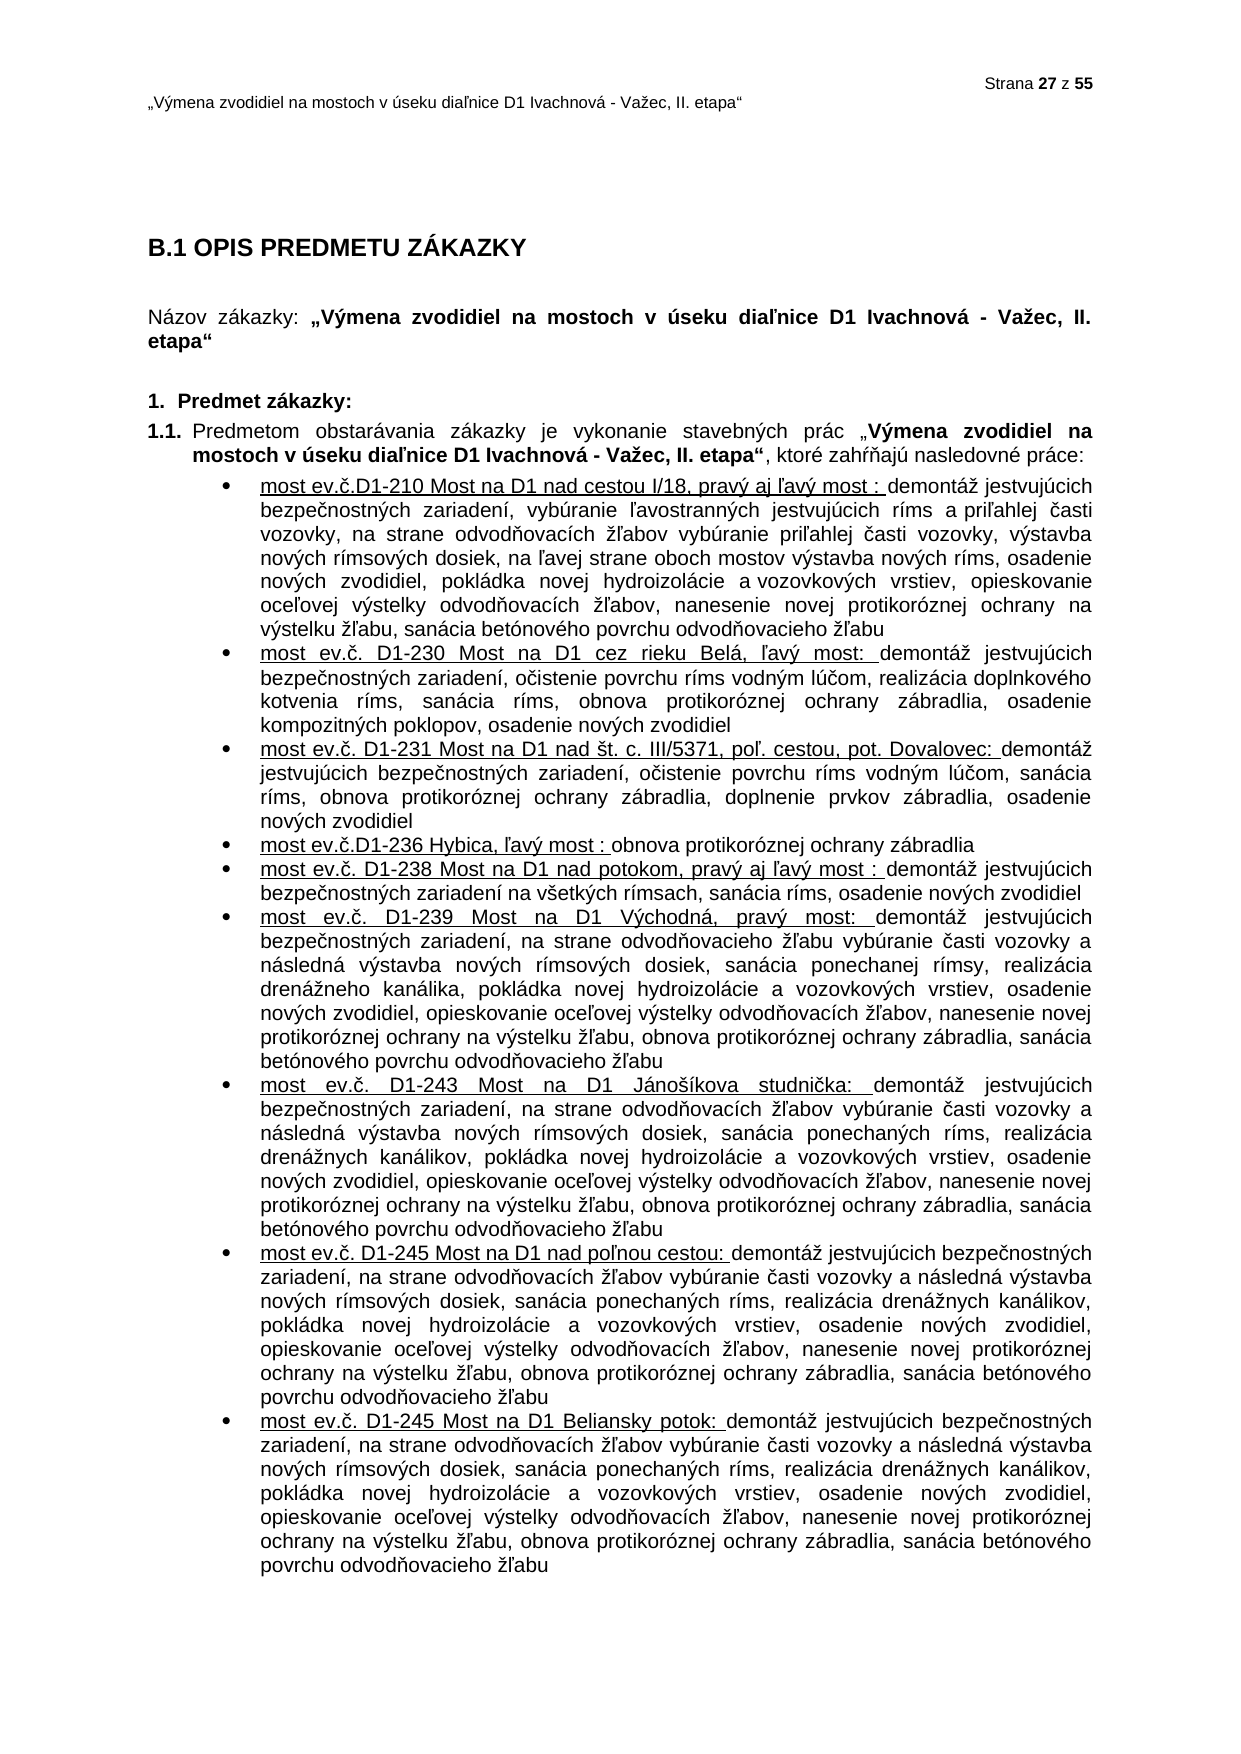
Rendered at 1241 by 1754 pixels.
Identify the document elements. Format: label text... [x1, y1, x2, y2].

list Predmet zákazky: [148, 389, 1092, 413]
list most ev.č.D1-236 Hybica, ľavý most : obnova protikoróznej ochrany zábradlia [223, 833, 1092, 857]
list most ev.č. D1-239 Most na D1 Východná, pravý most: demontáž jestvujúcich bezpečnostných zariadení, na strane odvodňovacieho žľabu vybúranie časti vozovky a následná výstavba nových rímsových dosiek, sanácia ponechanej rímsy, realizácia drenážneho kanálika, pokládka novej hydroizolácie a vozovkových vrstiev, osadenie nových zvodidiel, opieskovanie oceľovej výstelky odvodňovacích žľabov, nanesenie novej protikoróznej ochrany na výstelku žľabu, obnova protikoróznej ochrany zábradlia, sanácia betónového povrchu odvodňovacieho žľabu [223, 905, 1092, 1073]
list most ev.č. D1-245 Most na D1 Beliansky potok: demontáž jestvujúcich bezpečnostných zariadení, na strane odvodňovacích žľabov vybúranie časti vozovky a následná výstavba nových rímsových dosiek, sanácia ponechaných ríms, realizácia drenážnych kanálikov, pokládka novej hydroizolácie a vozovkových vrstiev, osadenie nových zvodidiel, opieskovanie oceľovej výstelky odvodňovacích žľabov, nanesenie novej protikoróznej ochrany na výstelku žľabu, obnova protikoróznej ochrany zábradlia, sanácia betónového povrchu odvodňovacieho žľabu [223, 1409, 1092, 1576]
list most ev.č.D1-210 Most na D1 nad cestou I/18, pravý aj ľavý most : demontáž jestvujúcich bezpečnostných zariadení, vybúranie ľavostranných jestvujúcich ríms a priľahlej časti vozovky, na strane odvodňovacích žľabov vybúranie priľahlej časti vozovky, výstavba nových rímsových dosiek, na ľavej strane oboch mostov výstavba nových ríms, osadenie nových zvodidiel, pokládka novej hydroizolácie a vozovkových vrstiev, opieskovanie oceľovej výstelky odvodňovacích žľabov, nanesenie novej protikoróznej ochrany na výstelku žľabu, sanácia betónového povrchu odvodňovacieho žľabu [223, 473, 1092, 641]
list Predmetom obstarávania zákazky je vykonanie stavebných prác „Výmena zvodidiel na mostoch v úseku diaľnice D1 Ivachnová - Važec, II. etapa“, ktoré zahŕňajú nasledovné práce: [147, 419, 1092, 467]
list most ev.č. D1-238 Most na D1 nad potokom, pravý aj ľavý most : demontáž jestvujúcich bezpečnostných zariadení na všetkých rímsach, sanácia ríms, osadenie nových zvodidiel [223, 857, 1092, 905]
list most ev.č. D1-245 Most na D1 nad poľnou cestou: demontáž jestvujúcich bezpečnostných zariadení, na strane odvodňovacích žľabov vybúranie časti vozovky a následná výstavba nových rímsových dosiek, sanácia ponechaných ríms, realizácia drenážnych kanálikov, pokládka novej hydroizolácie a vozovkových vrstiev, osadenie nových zvodidiel, opieskovanie oceľovej výstelky odvodňovacích žľabov, nanesenie novej protikoróznej ochrany na výstelku žľabu, obnova protikoróznej ochrany zábradlia, sanácia betónového povrchu odvodňovacieho žľabu [223, 1241, 1092, 1409]
list most ev.č. D1-231 Most na D1 nad št. c. III/5371, poľ. cestou, pot. Dovalovec: demontáž jestvujúcich bezpečnostných zariadení, očistenie povrchu ríms vodným lúčom, sanácia ríms, obnova protikoróznej ochrany zábradlia, doplnenie prvkov zábradlia, osadenie nových zvodidiel [223, 737, 1092, 833]
text Názov zákazky: „Výmena zvodidiel na mostoch v úseku diaľnice D1 Ivachnová - Važec, II. etapa“ [148, 305, 1092, 353]
list most ev.č. D1-230 Most na D1 cez rieku Belá, ľavý most: demontáž jestvujúcich bezpečnostných zariadení, očistenie povrchu ríms vodným lúčom, realizácia doplnkového kotvenia ríms, sanácia ríms, obnova protikoróznej ochrany zábradlia, osadenie kompozitných poklopov, osadenie nových zvodidiel [223, 641, 1092, 737]
subtitle B.1 OPIS PREDMETU ZÁKAZKY [148, 233, 1092, 262]
list most ev.č. D1-243 Most na D1 Jánošíkova studnička: demontáž jestvujúcich bezpečnostných zariadení, na strane odvodňovacích žľabov vybúranie časti vozovky a následná výstavba nových rímsových dosiek, sanácia ponechaných ríms, realizácia drenážnych kanálikov, pokládka novej hydroizolácie a vozovkových vrstiev, osadenie nových zvodidiel, opieskovanie oceľovej výstelky odvodňovacích žľabov, nanesenie novej protikoróznej ochrany na výstelku žľabu, obnova protikoróznej ochrany zábradlia, sanácia betónového povrchu odvodňovacieho žľabu [223, 1073, 1092, 1241]
